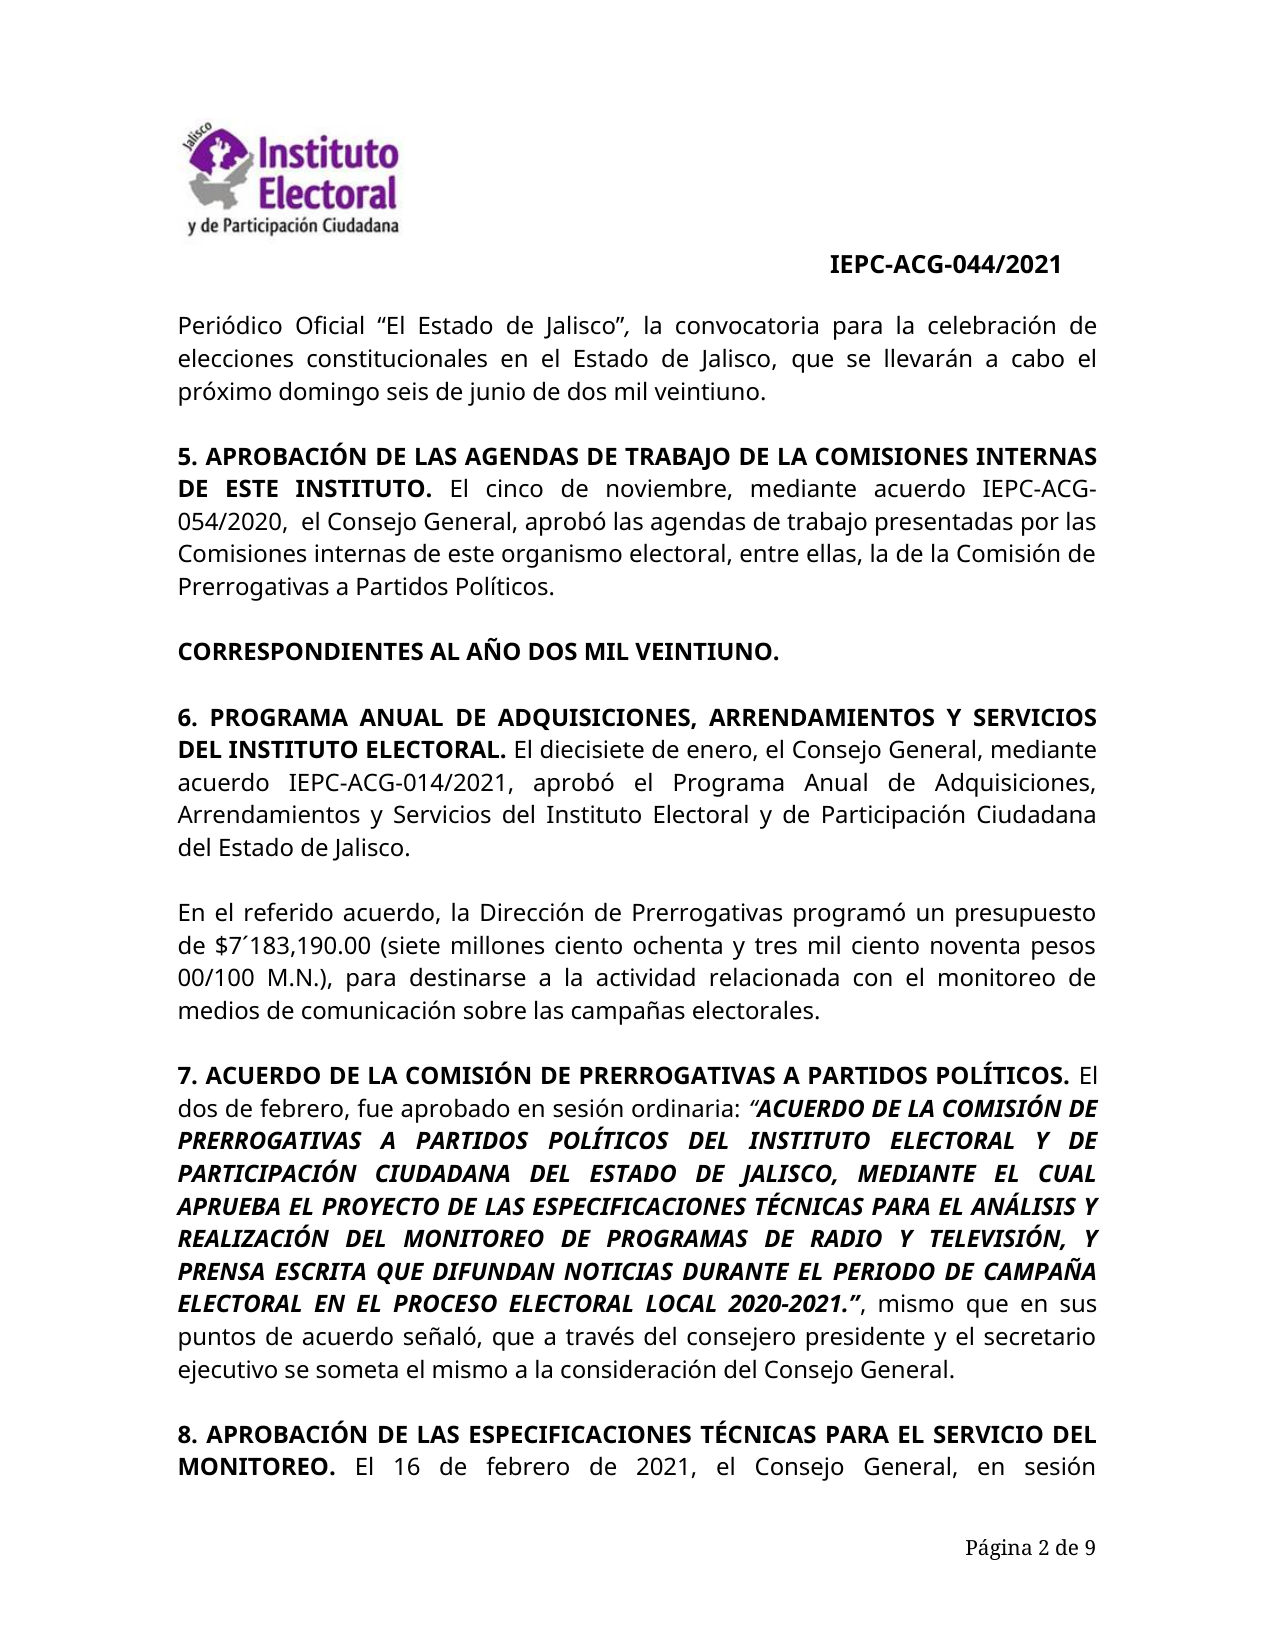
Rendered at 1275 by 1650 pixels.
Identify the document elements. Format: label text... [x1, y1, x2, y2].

text 5. APROBACIÓN DE LAS AGENDAS DE TRABAJO DE LA COMISIONES INTERNAS DE ESTE INSTITUTO. El cinco de noviembre, mediante acuerdo IEPC-ACG-054/2020, el Consejo General, aprobó las agendas de trabajo presentadas por las Comisiones internas de este organismo electoral, entre ellas, la de la Comisión de Prerrogativas a Partidos Políticos. [177, 439, 1098, 602]
picture [177, 118, 406, 247]
text 7. ACUERDO DE LA COMISIÓN DE PRERROGATIVAS A PARTIDOS POLÍTICOS. El dos de febrero, fue aprobado en sesión ordinaria: “ACUERDO DE LA COMISIÓN DE PRERROGATIVAS A PARTIDOS POLÍTICOS DEL INSTITUTO ELECTORAL Y DE PARTICIPACIÓN CIUDADANA DEL ESTADO DE JALISCO, MEDIANTE EL CUAL APRUEBA EL PROYECTO DE LAS ESPECIFICACIONES TÉCNICAS PARA EL ANÁLISIS Y REALIZACIÓN DEL MONITOREO DE PROGRAMAS DE RADIO Y TELEVISIÓN, Y PRENSA ESCRITA QUE DIFUNDAN NOTICIAS DURANTE EL PERIODO DE CAMPAÑA ELECTORAL EN EL PROCESO ELECTORAL LOCAL 2020-2021.”, mismo que en sus puntos de acuerdo señaló, que a través del consejero presidente y el secretario ejecutivo se someta el mismo a la consideración del Consejo General. [177, 1059, 1098, 1385]
text 6. PROGRAMA ANUAL DE ADQUISICIONES, ARRENDAMIENTOS Y SERVICIOS DEL INSTITUTO ELECTORAL. El diecisiete de enero, el Consejo General, mediante acuerdo IEPC-ACG-014/2021, aprobó el Programa Anual de Adquisiciones, Arrendamientos y Servicios del Instituto Electoral y de Participación Ciudadana del Estado de Jalisco. [177, 700, 1098, 863]
text En el referido acuerdo, la Dirección de Prerrogativas programó un presupuesto de $7´183,190.00 (siete millones ciento ochenta y tres mil ciento noventa pesos 00/100 M.N.), para destinarse a la actividad relacionada con el monitoreo de medios de comunicación sobre las campañas electorales. [177, 896, 1098, 1026]
text CORRESPONDIENTES AL AÑO DOS MIL VEINTIUNO. [177, 635, 1098, 668]
